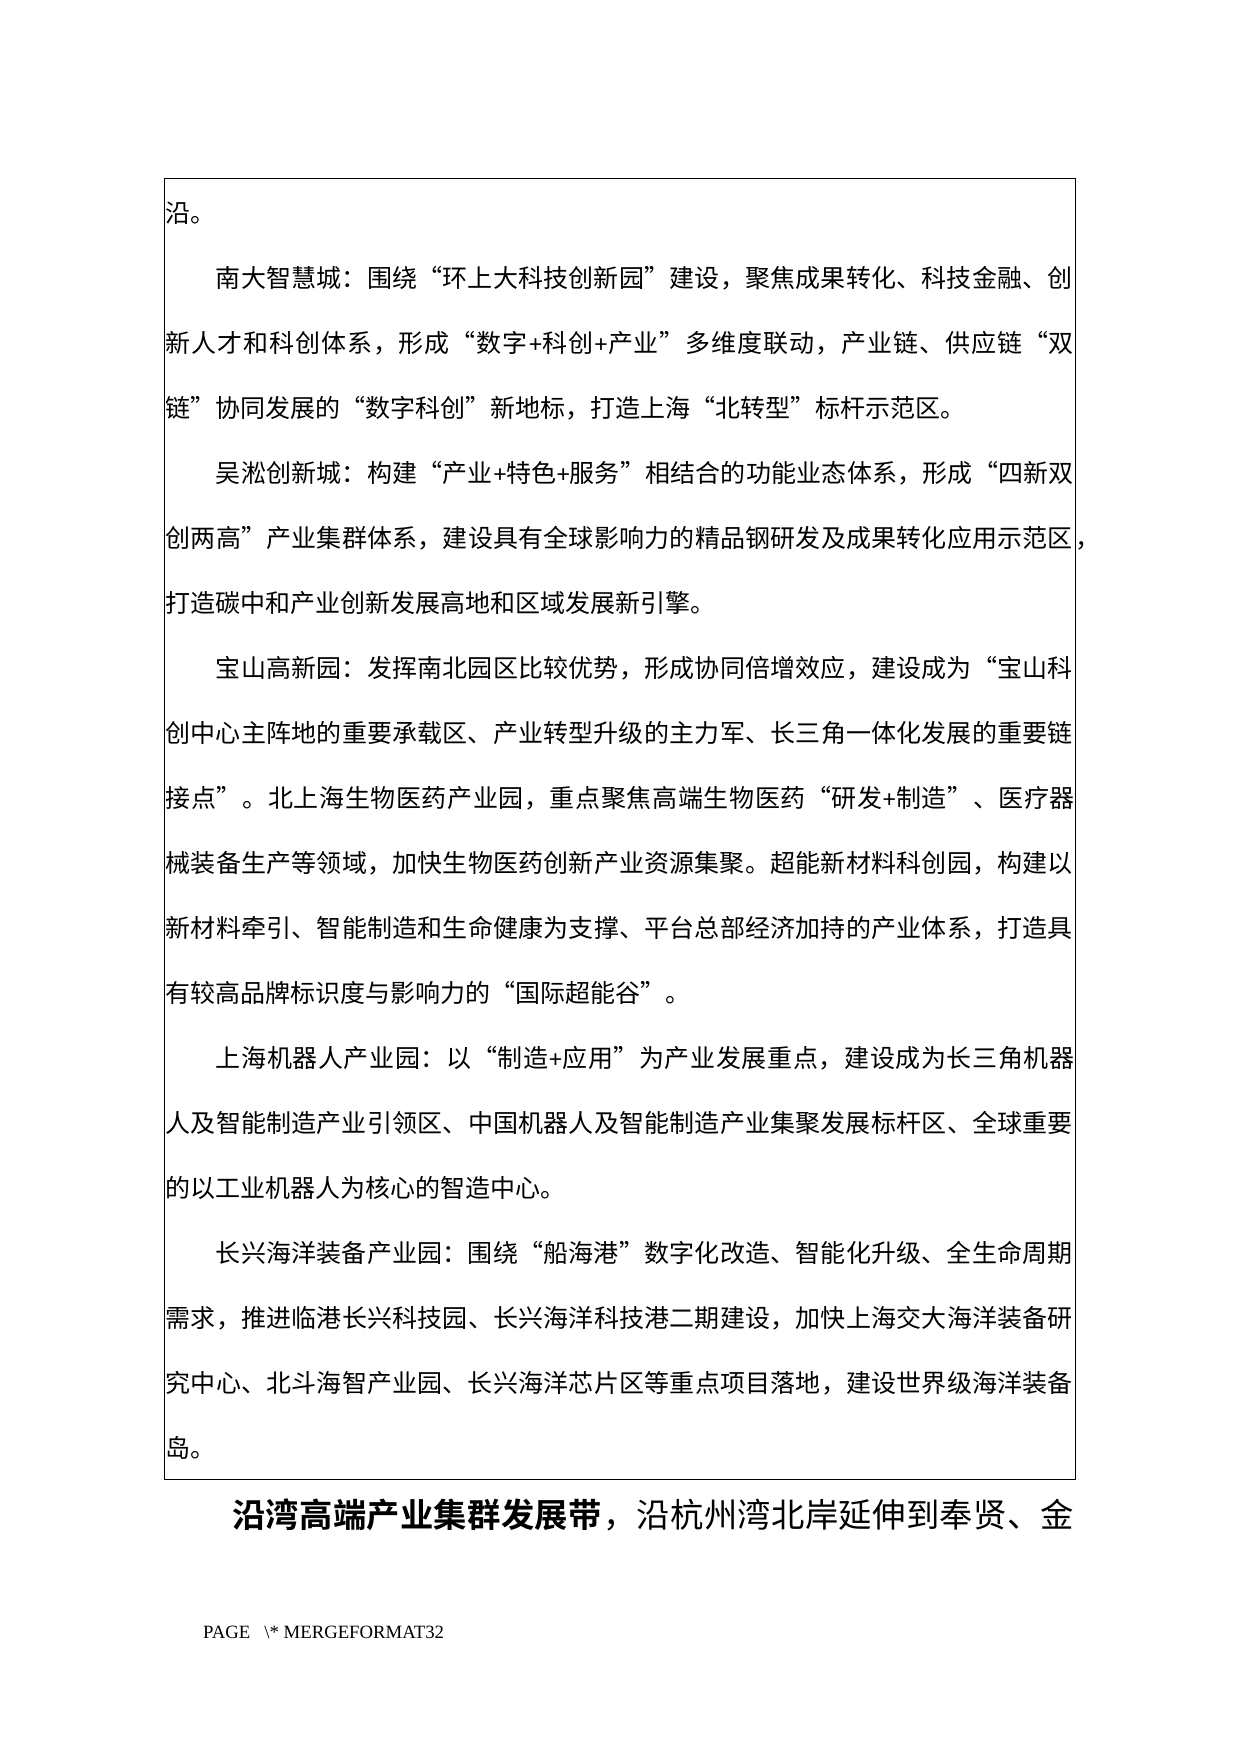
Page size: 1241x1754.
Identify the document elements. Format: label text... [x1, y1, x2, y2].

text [165, 179, 1075, 244]
text 宝山高新园：发挥南北园区比较优势，形成协同倍增效应，建设成为“宝山科创中心主阵地的重要承载区、产业转型升级的主力军、长三角一体化发展的重要链接点”。北上海生物医药产业园，重点聚焦高端生物医药“研发+制造”、医疗器械装备生产等领域，加快生物医药创新产业资源集聚。超能新材料科创园，构建以新材料牵引、智能制造和生命健康为支撑、平台总部经济加持的产业体系，打造具有较高品牌标识度与影响力的“国际超能谷”。 [165, 634, 1075, 1024]
text 上海机器人产业园：以“制造+应用”为产业发展重点，建设成为长三角机器人及智能制造产业引领区、中国机器人及智能制造产业集聚发展标杆区、全球重要的以工业机器人为核心的智造中心。 [165, 1024, 1075, 1218]
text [165, 1480, 1075, 1545]
text 长兴海洋装备产业园：围绕“船海港”数字化改造、智能化升级、全生命周期需求，推进临港长兴科技园、长兴海洋科技港二期建设，加快上海交大海洋装备研究中心、北斗海智产业园、长兴海洋芯片区等重点项目落地，建设世界级海洋装备岛。 [165, 1218, 1075, 1479]
text 南大智慧城：围绕“环上大科技创新园”建设，聚焦成果转化、科技金融、创新人才和科创体系，形成“数字+科创+产业”多维度联动，产业链、供应链“双链”协同发展的“数字科创”新地标，打造上海“北转型”标杆示范区。 [165, 244, 1075, 439]
text 吴淞创新城：构建“产业+特色+服务”相结合的功能业态体系，形成“四新双创两高”产业集群体系，建设具有全球影响力的精品钢研发及成果转化应用示范区，打造碳中和产业创新发展高地和区域发展新引擎。 [165, 439, 1075, 634]
